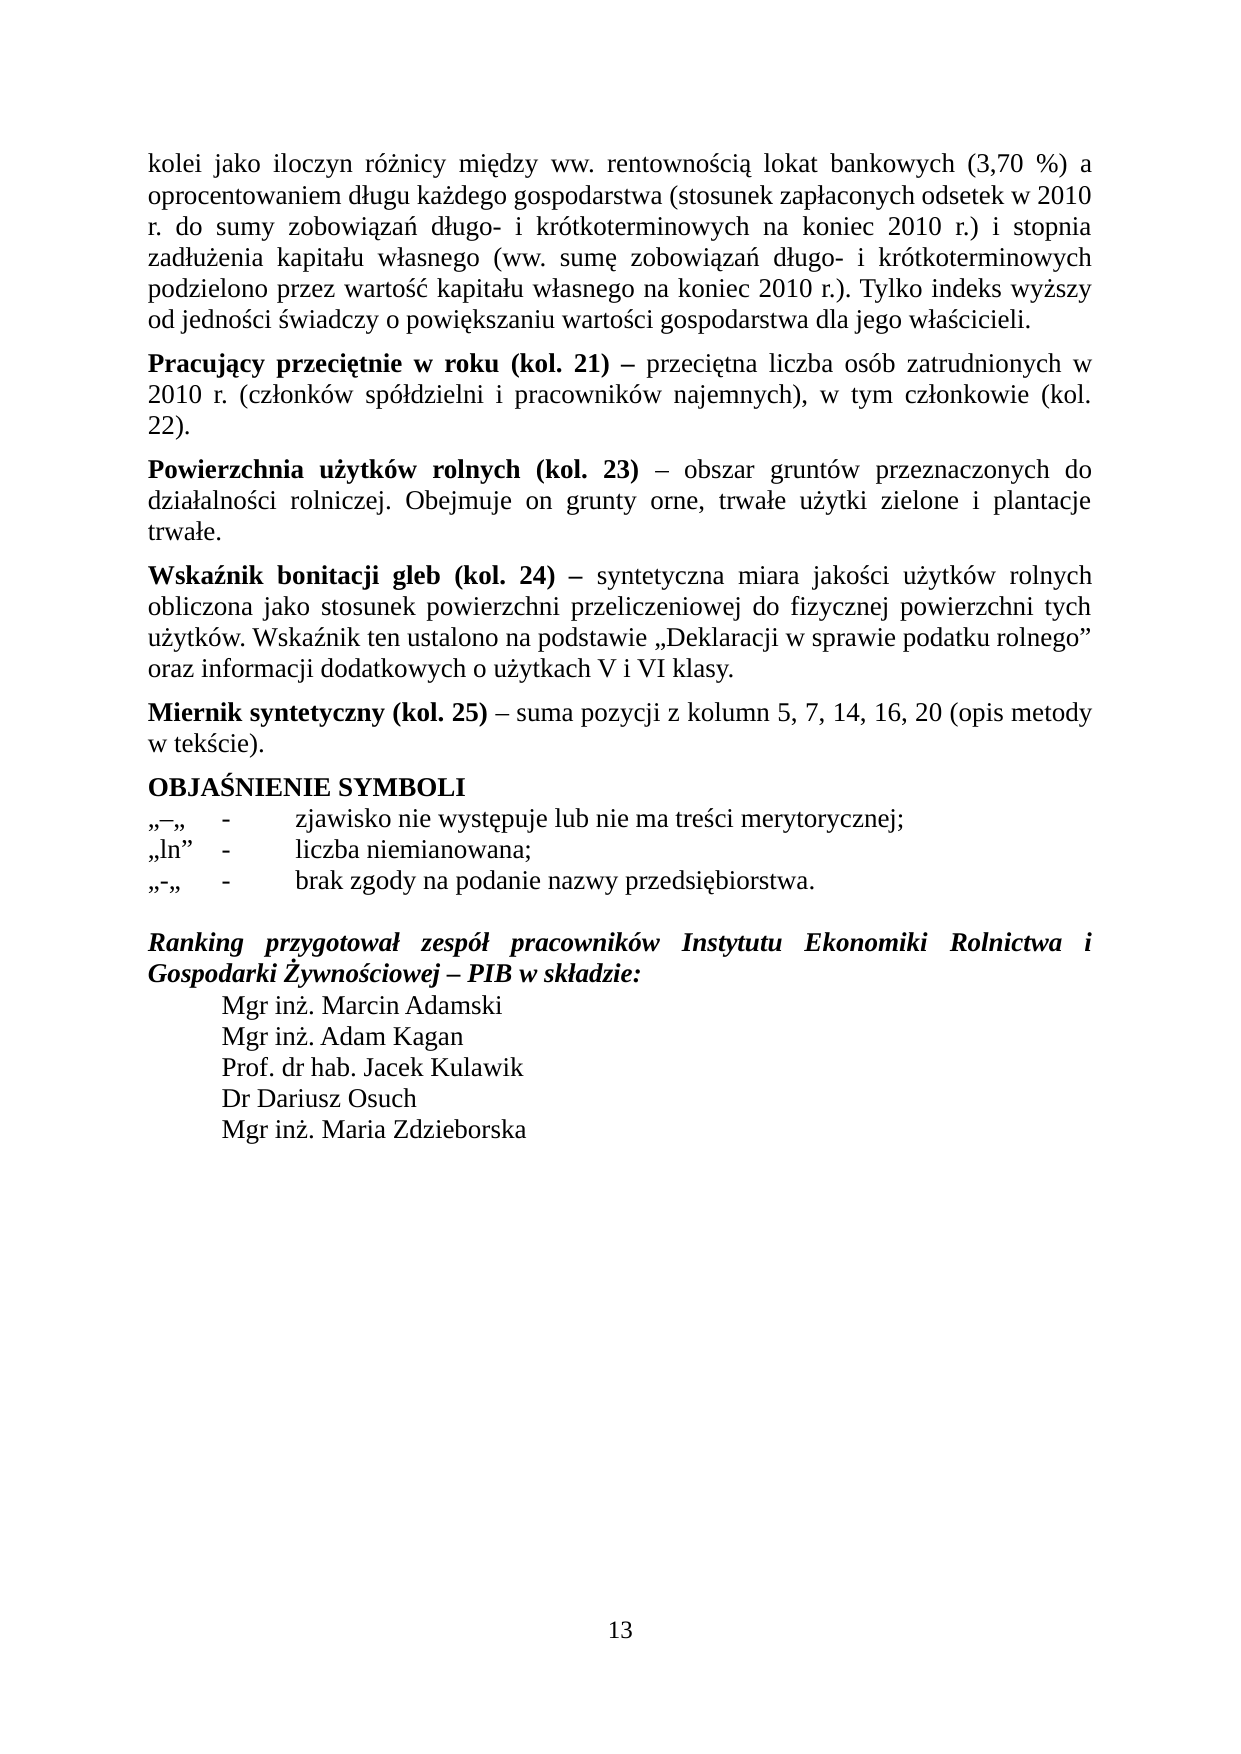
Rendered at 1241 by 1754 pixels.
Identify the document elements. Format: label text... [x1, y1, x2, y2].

text OBJAŚNIENIE SYMBOLI [148, 771, 1093, 802]
text „-„ - brak zgody na podanie nazwy przedsiębiorstwa. [148, 864, 1093, 895]
text Mgr inż. Marcin Adamski [148, 989, 1093, 1020]
text Dr Dariusz Osuch [148, 1082, 1093, 1113]
text Wskaźnik bonitacji gleb (kol. 24) – syntetyczna miara jakości użytków rolnych obliczona jako stosunek powierzchni przeliczeniowej do fizycznej powierzchni tych użytków. Wskaźnik ten ustalono na podstawie „Deklaracji w sprawie podatku rolnego” oraz informacji dodatkowych o użytkach V i VI klasy. [148, 559, 1093, 683]
text Mgr inż. Maria Zdzieborska [148, 1113, 1093, 1144]
text Ranking przygotował zespół pracowników Instytutu Ekonomiki Rolnictwa i Gospodarki Żywnościowej – PIB w składzie: [148, 926, 1093, 989]
text Mgr inż. Adam Kagan [148, 1020, 1093, 1051]
text Miernik syntetyczny (kol. 25) – suma pozycji z kolumn 5, 7, 14, 16, 20 (opis metody w tekście). [148, 696, 1093, 758]
text Prof. dr hab. Jacek Kulawik [148, 1051, 1093, 1082]
text Powierzchnia użytków rolnych (kol. 23) – obszar gruntów przeznaczonych do działalności rolniczej. Obejmuje on grunty orne, trwałe użytki zielone i plantacje trwałe. [148, 453, 1093, 546]
text „–„ - zjawisko nie występuje lub nie ma treści merytorycznej; [148, 802, 1093, 833]
text Pracujący przeciętnie w roku (kol. 21) – przeciętna liczba osób zatrudnionych w 2010 r. (członków spółdzielni i pracowników najemnych), w tym członkowie (kol. 22). [148, 347, 1093, 440]
text „ln” - liczba niemianowana; [148, 833, 1093, 864]
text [148, 148, 1093, 334]
